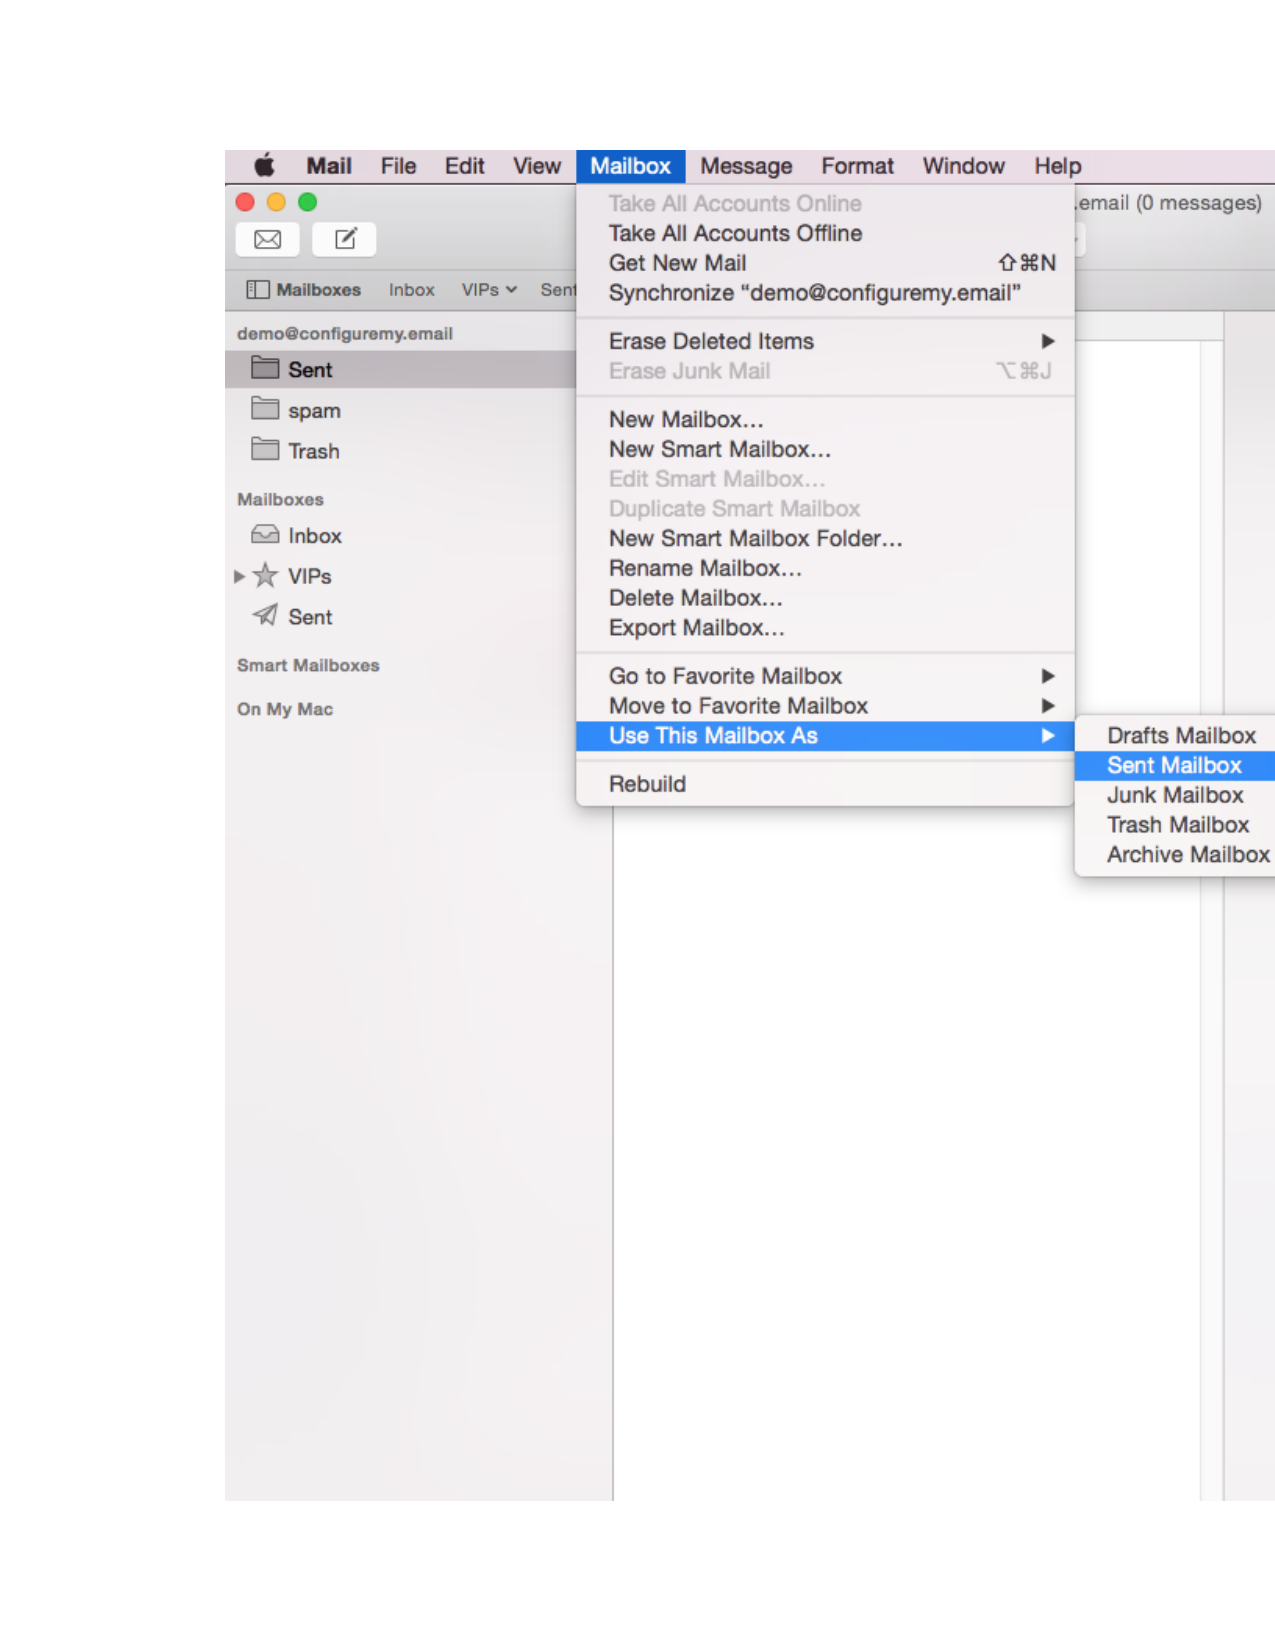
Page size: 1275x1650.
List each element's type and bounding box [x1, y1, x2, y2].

picture [225, 150, 1275, 1501]
